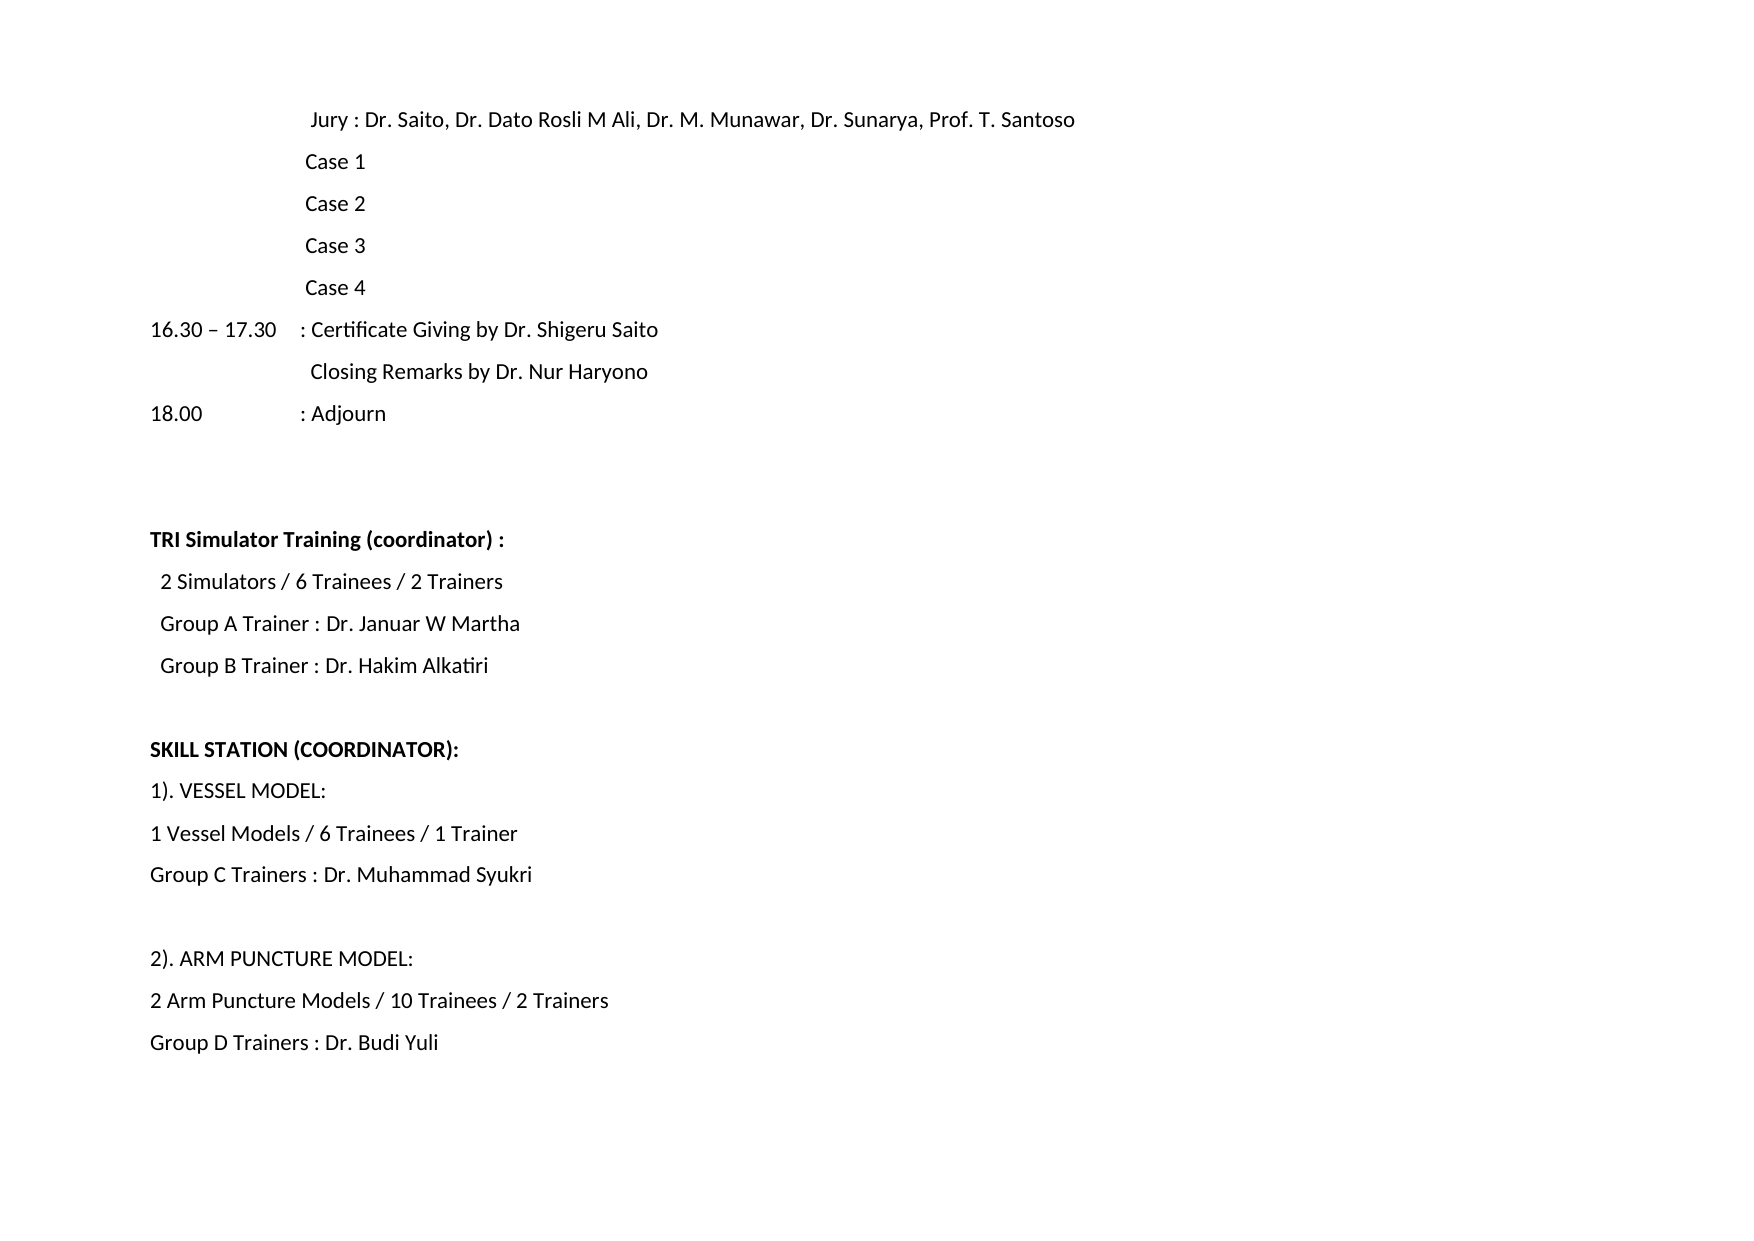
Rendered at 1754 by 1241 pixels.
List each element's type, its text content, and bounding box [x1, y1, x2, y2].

text Case 2 [225, 189, 1604, 217]
text 18.00 : Adjourn [150, 399, 1604, 427]
text 16.30 – 17.30 : Certificate Giving by Dr. Shigeru Saito [150, 315, 1604, 343]
text TRI Simulator Training (coordinator) : [150, 525, 1604, 553]
text Case 1 [225, 147, 1604, 175]
text Group A Trainer : Dr. Januar W Martha [150, 609, 1604, 637]
text 1 Vessel Models / 6 Trainees / 1 Trainer [150, 819, 1604, 847]
text 1). VESSEL MODEL: [150, 777, 1604, 805]
text Jury : Dr. Saito, Dr. Dato Rosli M Ali, Dr. M. Munawar, Dr. Sunarya, Prof. T. Santoso [225, 105, 1604, 133]
text SKILL STATION (COORDINATOR): [150, 735, 1604, 763]
text Closing Remarks by Dr. Nur Haryono [150, 357, 1604, 385]
text Case 4 [225, 273, 1604, 301]
text 2). ARM PUNCTURE MODEL: [150, 944, 1604, 973]
text Group C Trainers : Dr. Muhammad Syukri [150, 861, 1604, 889]
text 2 Simulators / 6 Trainees / 2 Trainers [150, 567, 1604, 595]
text Group D Trainers : Dr. Budi Yuli [150, 1028, 1604, 1057]
text 2 Arm Puncture Models / 10 Trainees / 2 Trainers [150, 987, 1604, 1014]
text Group B Trainer : Dr. Hakim Alkatiri [150, 651, 1604, 679]
text Case 3 [225, 231, 1604, 259]
